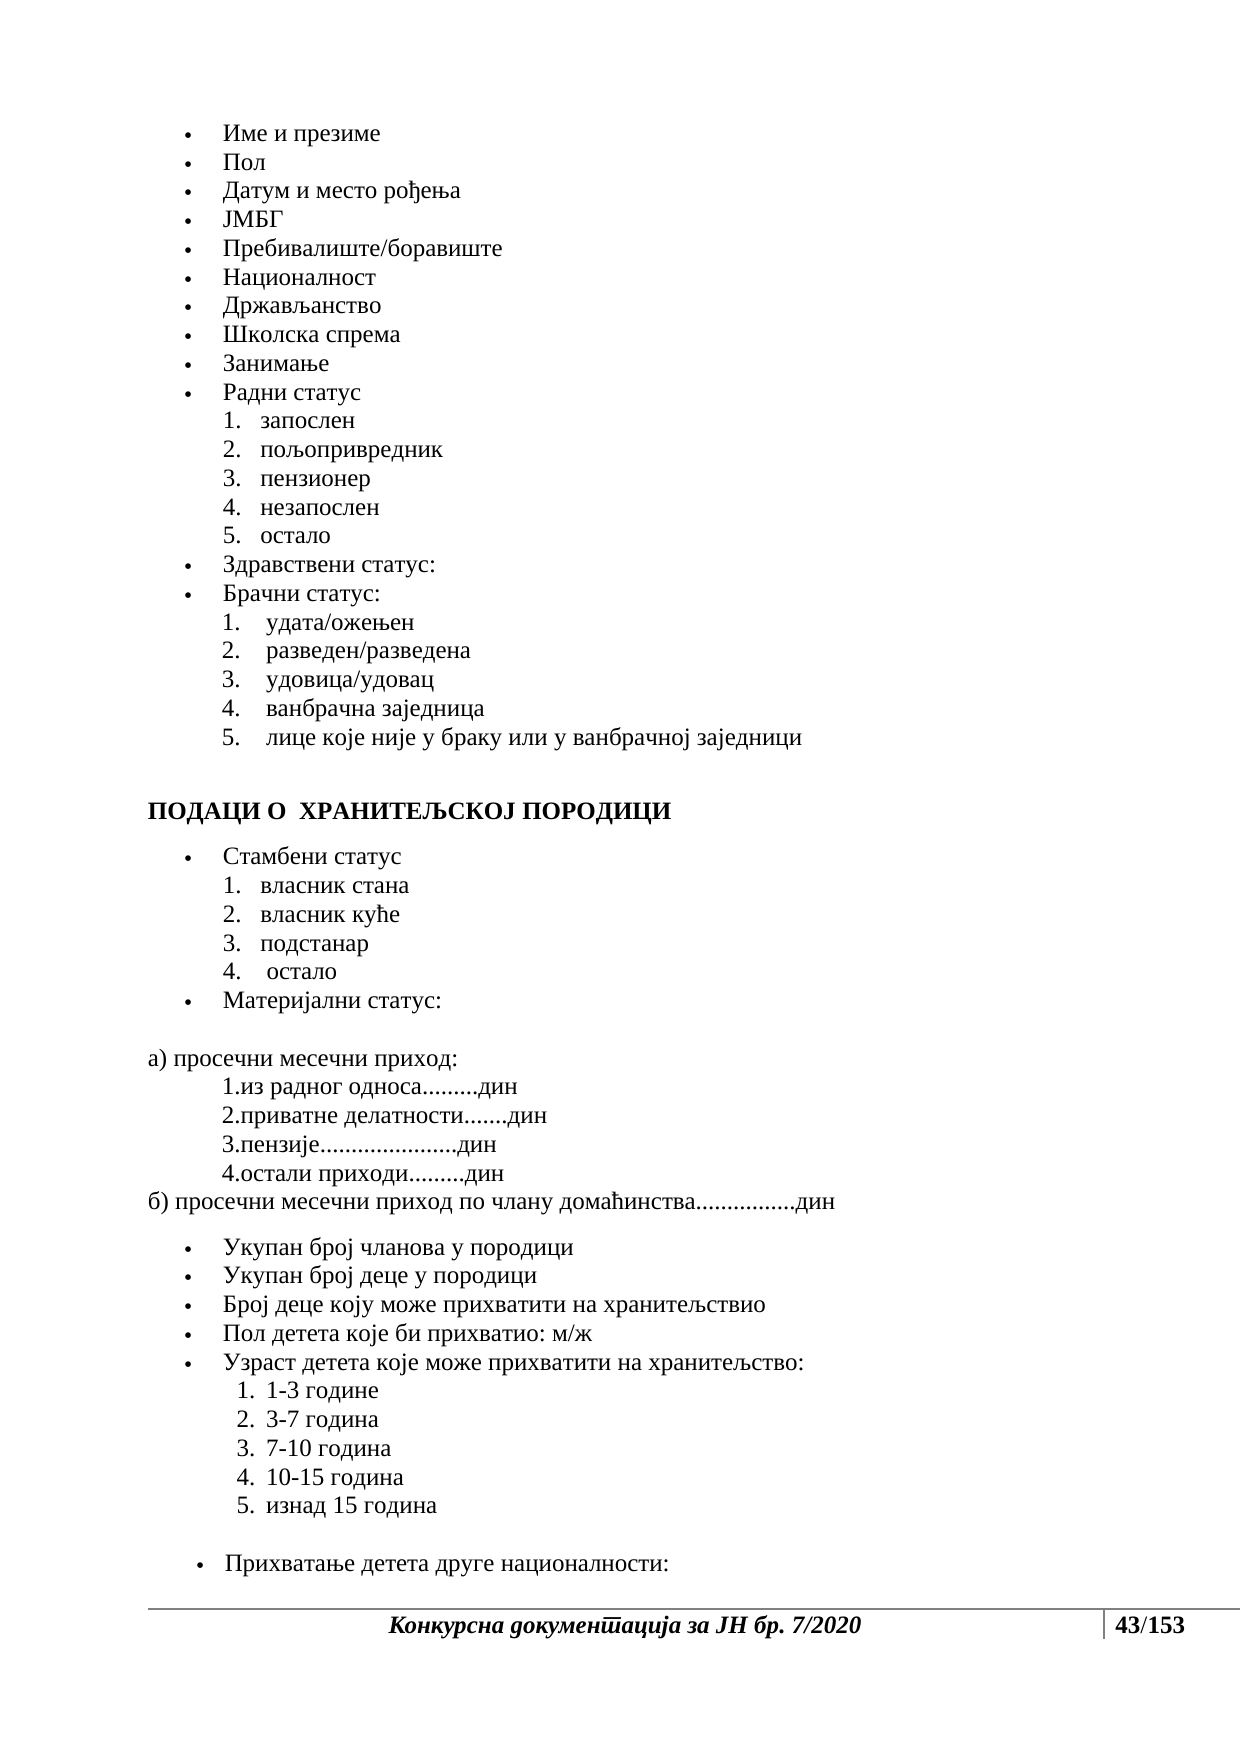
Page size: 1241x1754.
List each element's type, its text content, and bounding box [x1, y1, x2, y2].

list изнад 15 година [236, 1491, 1122, 1519]
list власник куће [223, 899, 1122, 928]
list Име и презиме [185, 118, 1122, 147]
list Пол [185, 147, 1122, 176]
list удовица/удовац [222, 664, 1122, 693]
text 3.пензије......................дин [222, 1129, 1122, 1158]
text 1.из радног односа.........дин [222, 1071, 1122, 1100]
list пензионер [223, 463, 1122, 492]
list Држављанство [185, 291, 1122, 319]
text ПОДАЦИ О ХРАНИТЕЉСКОЈ ПОРОДИЦИ [148, 796, 1122, 825]
list Пребивалиште/боравиште [185, 233, 1122, 262]
list Материјални статус: [185, 985, 1122, 1014]
text а) просечни месечни приход: [148, 1043, 1122, 1071]
list остало [223, 521, 1122, 549]
list Занимање [185, 348, 1122, 377]
text 4.остали приходи.........дин [222, 1158, 1122, 1186]
list Узраст детета које може прихватити на хранитељство: [185, 1347, 1122, 1376]
list Брачни статус: [185, 578, 1122, 607]
list Школска спрема [185, 319, 1122, 348]
list ванбрачна заједница [222, 693, 1122, 722]
list Прихватање детета друге националности: [197, 1548, 1122, 1577]
list 3-7 година [236, 1404, 1122, 1433]
list разведен/разведена [222, 636, 1122, 664]
list Укупан број чланова у породици [185, 1232, 1122, 1261]
list Здравствени статус: [185, 549, 1122, 578]
list Пол детета које би прихватио: м/ж [185, 1318, 1122, 1347]
list власник стана [223, 870, 1122, 899]
list Број деце коју може прихватити на хранитељствио [185, 1289, 1122, 1318]
list ЈМБГ [185, 204, 1122, 233]
list запослен [223, 406, 1122, 434]
list Укупан број деце у породици [185, 1261, 1122, 1289]
list пољопривредник [223, 434, 1122, 463]
list 10-15 година [236, 1462, 1122, 1491]
list лице које није у браку или у ванбрачној заједници [222, 722, 1122, 751]
list 7-10 година [236, 1433, 1122, 1462]
list Стамбени статус [185, 841, 1122, 870]
list Радни статус [185, 377, 1122, 406]
list удата/ожењен [222, 607, 1122, 636]
list подстанар [223, 928, 1122, 956]
list 1-3 године [236, 1376, 1122, 1404]
list незапослен [223, 492, 1122, 521]
list остало [223, 956, 1122, 985]
list Датум и место рођења [185, 176, 1122, 204]
text б) просечни месечни приход по члану домаћинства................дин [148, 1186, 1122, 1215]
text 2.приватне делатности.......дин [222, 1100, 1122, 1129]
list Националност [185, 262, 1122, 291]
